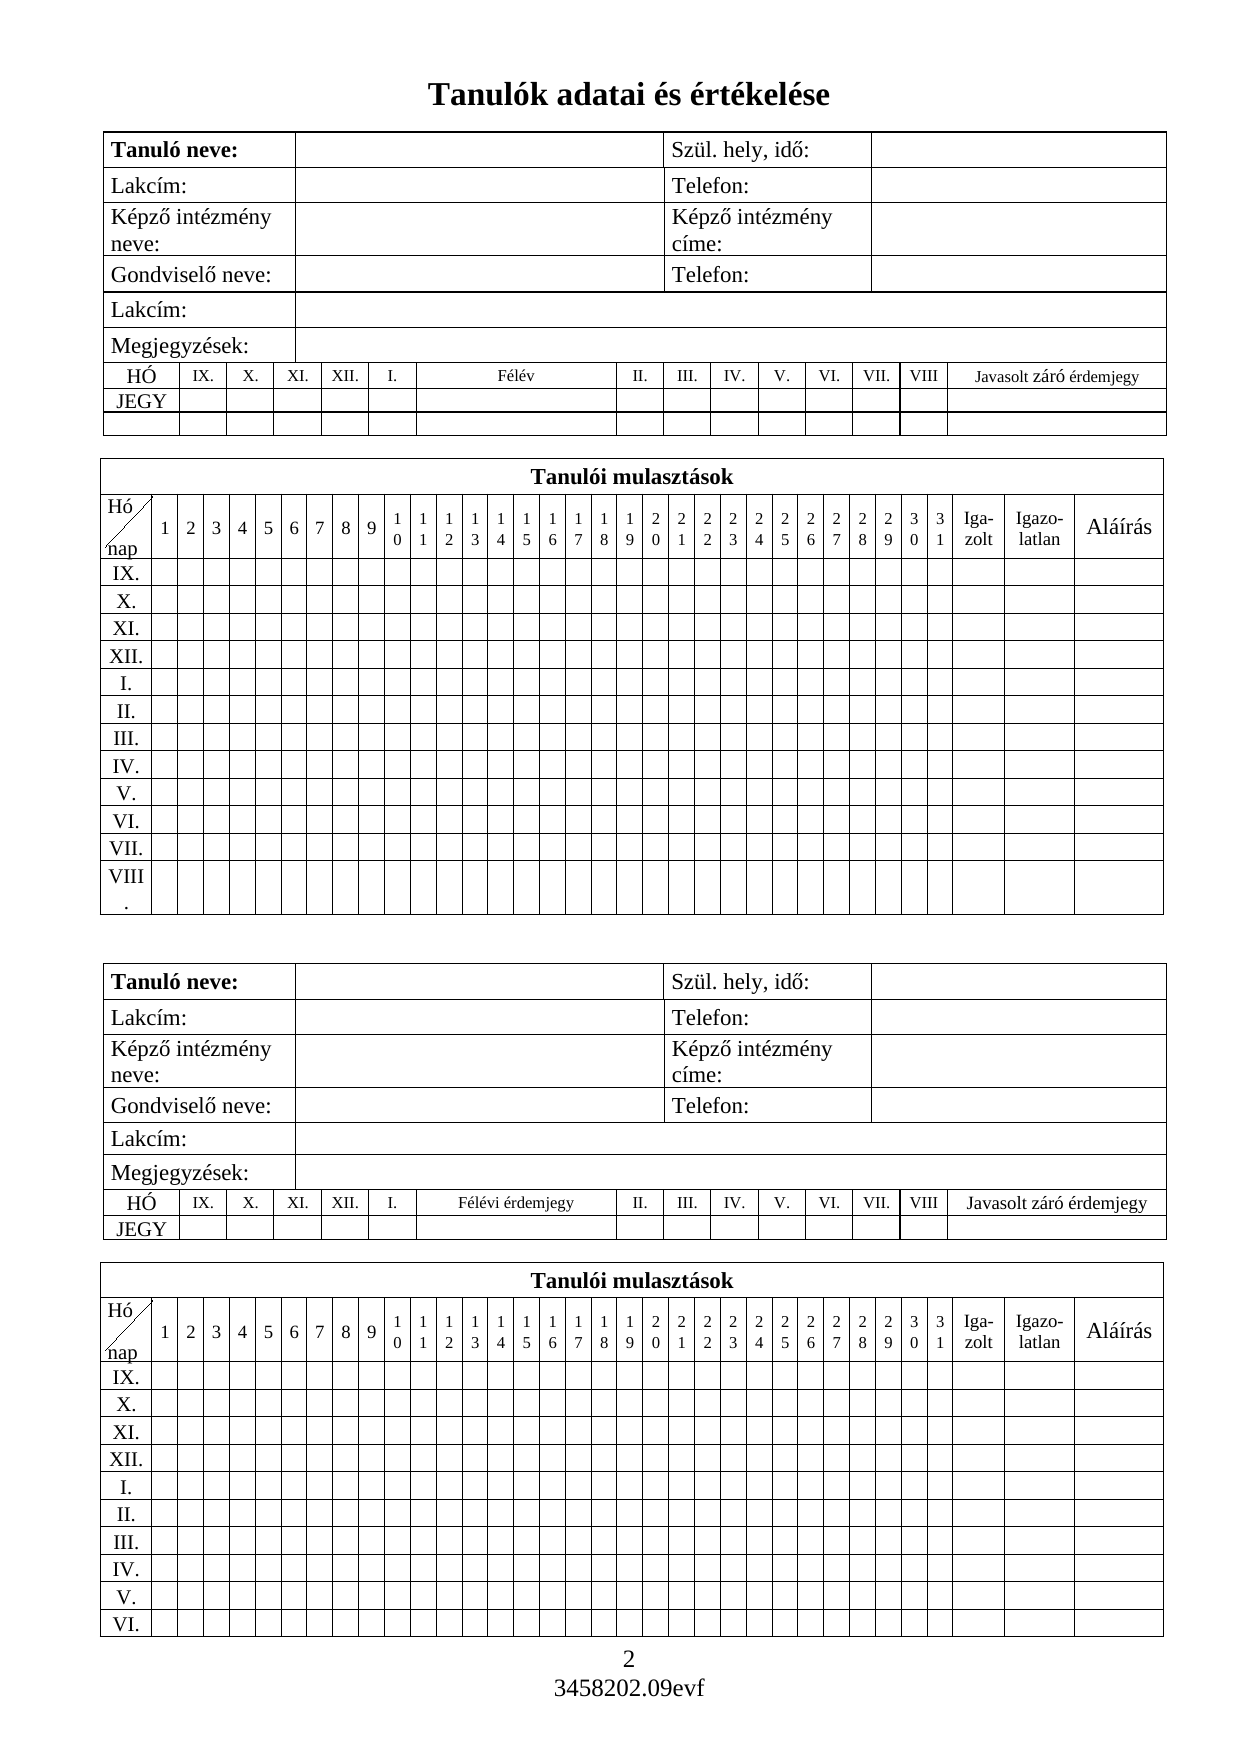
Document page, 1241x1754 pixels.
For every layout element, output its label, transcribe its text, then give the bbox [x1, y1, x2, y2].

table_cell [385, 1555, 410, 1581]
table_cell [876, 1582, 901, 1609]
table_cell XII. [101, 641, 151, 668]
table_cell [773, 751, 797, 778]
table_cell [824, 834, 849, 860]
table_cell 1 [152, 1298, 177, 1361]
table_cell [1005, 641, 1074, 668]
table_cell [437, 1500, 462, 1526]
table_cell [307, 751, 332, 778]
table_cell [953, 559, 1004, 585]
table_cell [282, 806, 306, 833]
table_cell [669, 586, 694, 613]
table_cell [282, 1417, 306, 1444]
table_cell [643, 669, 668, 695]
table_cell [747, 1417, 772, 1444]
table_cell [948, 436, 1167, 458]
table_cell [385, 751, 410, 778]
table_cell [204, 1390, 229, 1416]
table_cell [928, 861, 952, 914]
table_cell 27 [824, 1298, 849, 1361]
table_cell [850, 696, 875, 723]
table_cell [643, 1417, 668, 1444]
table_cell [1005, 834, 1074, 860]
table_cell [695, 1390, 720, 1416]
table_cell [385, 1390, 410, 1416]
table_cell [876, 614, 901, 640]
table_cell 27 [824, 495, 849, 558]
table_cell [296, 293, 1166, 327]
table_cell [180, 1240, 227, 1262]
table_cell [566, 1555, 591, 1581]
table_cell [359, 1582, 384, 1609]
table_cell [152, 1555, 177, 1581]
table_cell [321, 436, 368, 458]
table_cell [902, 1472, 927, 1499]
table_cell [385, 641, 410, 668]
table_cell [902, 724, 927, 750]
table_cell [1075, 1445, 1163, 1471]
table_cell IX. [180, 1190, 226, 1215]
table_cell [463, 1527, 487, 1554]
table_cell [180, 389, 226, 411]
table_cell [798, 1445, 823, 1471]
table_cell [721, 696, 746, 723]
table_cell [540, 1610, 565, 1636]
table_cell [514, 724, 539, 750]
table_cell [307, 1445, 332, 1471]
table_cell [592, 1527, 616, 1554]
table_cell [953, 834, 1004, 860]
table_cell [758, 1240, 805, 1262]
table_cell [437, 1445, 462, 1471]
table_cell [152, 1417, 177, 1444]
table_cell [566, 779, 591, 805]
table_cell [948, 413, 1166, 435]
table_cell [902, 1390, 927, 1416]
table_cell [643, 586, 668, 613]
table_cell [411, 834, 436, 860]
table_cell [282, 1582, 306, 1609]
table_cell [282, 669, 306, 695]
table_cell [902, 751, 927, 778]
table_cell [463, 1472, 487, 1499]
table_cell [850, 1582, 875, 1609]
table_cell [178, 861, 203, 914]
table_cell [514, 586, 539, 613]
table_cell [773, 1527, 797, 1554]
table_cell Gondviselő neve: [104, 1088, 295, 1122]
table_cell [872, 1088, 1166, 1122]
table_cell [385, 724, 410, 750]
table_cell [566, 641, 591, 668]
table_cell [773, 834, 797, 860]
table_cell [540, 669, 565, 695]
table_header Tanuló neve: [104, 964, 295, 999]
table_cell [900, 1240, 947, 1262]
table_cell II. [101, 696, 151, 723]
table_cell [540, 696, 565, 723]
table_cell [669, 1610, 694, 1636]
table_cell [876, 1445, 901, 1471]
table_cell [204, 1417, 229, 1444]
table_cell [592, 834, 616, 860]
table_cell [230, 669, 255, 695]
table_cell [1005, 779, 1074, 805]
table_cell [514, 614, 539, 640]
table_cell JEGY [104, 1216, 179, 1239]
table_cell [230, 559, 255, 585]
table_cell Iga- zolt [953, 1298, 1004, 1361]
table_cell [463, 861, 487, 914]
table_cell [721, 779, 746, 805]
table_cell [307, 724, 332, 750]
table_cell I. [101, 669, 151, 695]
table_cell [695, 1417, 720, 1444]
table_cell I. [369, 1190, 416, 1215]
table_cell [488, 559, 513, 585]
table_cell [333, 614, 358, 640]
table_cell [695, 1582, 720, 1609]
table_cell [566, 1362, 591, 1389]
table_cell [953, 1500, 1004, 1526]
table_cell [850, 861, 875, 914]
table_cell [256, 1500, 281, 1526]
table_cell [437, 861, 462, 914]
table_cell [230, 614, 255, 640]
table_cell XI. [274, 1190, 321, 1215]
table_cell [463, 1500, 487, 1526]
table_cell [643, 806, 668, 833]
table_cell [824, 1500, 849, 1526]
table_cell [901, 1216, 947, 1239]
table_cell [928, 586, 952, 613]
table_cell [227, 413, 273, 435]
table_cell [540, 1527, 565, 1554]
table_cell [178, 559, 203, 585]
table_cell [872, 203, 1166, 255]
table_cell [592, 1417, 616, 1444]
table_cell [617, 1582, 642, 1609]
table_cell [669, 806, 694, 833]
table_cell [1075, 779, 1163, 805]
table_cell [669, 1417, 694, 1444]
table_cell Félévi érdemjegy [417, 1190, 616, 1215]
table_cell [359, 1610, 384, 1636]
table_cell [747, 1390, 772, 1416]
table_cell [540, 1390, 565, 1416]
table_cell [1075, 1582, 1163, 1609]
table_cell [230, 1362, 255, 1389]
table_cell JEGY [104, 389, 179, 411]
table_cell [256, 861, 281, 914]
table_cell [463, 779, 487, 805]
table_cell I. [101, 1472, 151, 1499]
table_cell [488, 586, 513, 613]
table_cell IV. [711, 1190, 758, 1215]
table_cell [463, 1390, 487, 1416]
table_cell [759, 389, 805, 411]
table_cell [876, 1527, 901, 1554]
table_cell [876, 834, 901, 860]
table_cell [1075, 1472, 1163, 1499]
table_cell 17 [566, 1298, 591, 1361]
table_cell [411, 1527, 436, 1554]
table_cell 14 [488, 1298, 513, 1361]
table_cell 21 [669, 1298, 694, 1361]
table_cell [669, 751, 694, 778]
table_cell [1075, 1500, 1163, 1526]
table_cell [488, 1610, 513, 1636]
table_cell [901, 389, 947, 411]
table_cell Iga- zolt [953, 495, 1004, 558]
table_cell IV. [101, 1555, 151, 1581]
table_cell [514, 1390, 539, 1416]
table_cell [643, 861, 668, 914]
table_cell [824, 724, 849, 750]
table_cell [953, 1390, 1004, 1416]
table_cell [333, 751, 358, 778]
table_cell [928, 696, 952, 723]
table_cell [103, 1240, 179, 1262]
table_cell [902, 696, 927, 723]
table_cell [592, 724, 616, 750]
table_cell [643, 1500, 668, 1526]
table_cell [566, 1610, 591, 1636]
table_cell [307, 1390, 332, 1416]
table_cell [333, 1472, 358, 1499]
table_cell [824, 669, 849, 695]
table_cell [566, 724, 591, 750]
table_cell [333, 586, 358, 613]
table_cell [359, 1472, 384, 1499]
table_cell [463, 751, 487, 778]
table_cell [721, 614, 746, 640]
table_cell [411, 806, 436, 833]
table_cell XII. [101, 1445, 151, 1471]
table_cell [540, 1445, 565, 1471]
table_cell [514, 779, 539, 805]
table_cell [1005, 1555, 1074, 1581]
table_cell [853, 413, 899, 435]
table_cell [514, 1610, 539, 1636]
table_cell [152, 724, 177, 750]
table_cell [721, 641, 746, 668]
table_cell 12 [437, 1298, 462, 1361]
table_cell [204, 806, 229, 833]
table_cell 16 [540, 1298, 565, 1361]
table_cell [617, 1527, 642, 1554]
table_cell [540, 1582, 565, 1609]
table_cell [296, 1155, 1166, 1189]
table_cell [824, 614, 849, 640]
table_cell [204, 1610, 229, 1636]
table_cell [307, 1582, 332, 1609]
table_cell [928, 559, 952, 585]
table_cell [333, 806, 358, 833]
table_cell [488, 1555, 513, 1581]
table_cell [359, 724, 384, 750]
table_cell [359, 559, 384, 585]
table_cell [256, 1390, 281, 1416]
table_cell [514, 834, 539, 860]
table_cell [592, 641, 616, 668]
table_cell [721, 1390, 746, 1416]
table_cell [850, 779, 875, 805]
table_cell [876, 559, 901, 585]
table_cell [152, 861, 177, 914]
table_cell [850, 806, 875, 833]
table_cell [385, 1527, 410, 1554]
table_cell [798, 1610, 823, 1636]
table_cell [256, 586, 281, 613]
table_cell [928, 1582, 952, 1609]
table_cell [747, 641, 772, 668]
table_header [296, 964, 663, 999]
table_cell [256, 1472, 281, 1499]
table_cell [514, 1500, 539, 1526]
table_cell 14 [488, 495, 513, 558]
table_cell [1075, 1362, 1163, 1389]
table_cell [592, 779, 616, 805]
table_cell [876, 696, 901, 723]
table_cell [566, 861, 591, 914]
table_cell [566, 669, 591, 695]
table_cell 18 [592, 1298, 616, 1361]
table_cell [411, 641, 436, 668]
table_cell [282, 1500, 306, 1526]
table_cell [824, 1390, 849, 1416]
table_cell [307, 696, 332, 723]
table_cell [411, 1472, 436, 1499]
table_cell 24 [747, 1298, 772, 1361]
table_cell [566, 834, 591, 860]
table_cell [333, 1582, 358, 1609]
table_cell [664, 389, 710, 411]
table_cell [928, 1472, 952, 1499]
table_cell [437, 1362, 462, 1389]
table_cell [540, 1362, 565, 1389]
table_cell [876, 861, 901, 914]
table_cell [798, 861, 823, 914]
table_cell [437, 1390, 462, 1416]
table_cell [928, 834, 952, 860]
table_cell [1005, 559, 1074, 585]
table_cell [463, 669, 487, 695]
table_cell [850, 1445, 875, 1471]
table_cell [385, 1362, 410, 1389]
table_cell [876, 1417, 901, 1444]
table_cell [282, 1472, 306, 1499]
table_cell [695, 614, 720, 640]
table_cell [307, 614, 332, 640]
table_cell IV. [711, 363, 758, 388]
table_cell [824, 559, 849, 585]
table_cell [230, 641, 255, 668]
table_cell 7 [307, 1298, 332, 1361]
table_cell [798, 696, 823, 723]
table_cell [1075, 1417, 1163, 1444]
table_cell [902, 586, 927, 613]
table_cell [256, 724, 281, 750]
table_cell [204, 1362, 229, 1389]
table_cell [643, 779, 668, 805]
table_cell Telefon: [665, 256, 871, 291]
table_cell X. [227, 363, 273, 388]
table_cell [928, 1417, 952, 1444]
table_cell [204, 614, 229, 640]
table_cell [152, 696, 177, 723]
table_cell [1005, 586, 1074, 613]
table_cell [669, 641, 694, 668]
table_cell [928, 614, 952, 640]
table_cell 4 [230, 495, 255, 558]
table_cell [592, 586, 616, 613]
table_cell [850, 1362, 875, 1389]
table_cell [437, 641, 462, 668]
table_cell [592, 1610, 616, 1636]
table_cell [773, 806, 797, 833]
table_cell [566, 1472, 591, 1499]
table_cell [695, 1527, 720, 1554]
table_cell III. [101, 1527, 151, 1554]
table_cell III. [664, 1190, 710, 1215]
table_cell [333, 1445, 358, 1471]
table_cell [282, 1527, 306, 1554]
table_cell [711, 436, 758, 458]
table_cell [902, 1417, 927, 1444]
table_cell [230, 751, 255, 778]
table_cell [1005, 1527, 1074, 1554]
table_cell [296, 328, 1166, 362]
table_cell [773, 1472, 797, 1499]
table_cell [307, 1417, 332, 1444]
table_cell [463, 1362, 487, 1389]
table_cell VI. [806, 1190, 852, 1215]
table_cell [437, 669, 462, 695]
table_cell [876, 586, 901, 613]
table_cell [695, 751, 720, 778]
table_cell [437, 806, 462, 833]
table_cell [274, 1240, 321, 1262]
table_cell [643, 1390, 668, 1416]
table_cell [876, 1610, 901, 1636]
table_cell [721, 1500, 746, 1526]
table_cell [230, 1582, 255, 1609]
table_cell [152, 559, 177, 585]
table_cell [876, 724, 901, 750]
table_cell [204, 724, 229, 750]
table_cell [695, 724, 720, 750]
table_cell [385, 1417, 410, 1444]
table_cell II. [101, 1500, 151, 1526]
table_cell 13 [463, 495, 487, 558]
table_cell [798, 669, 823, 695]
table_cell [824, 1472, 849, 1499]
table_cell [721, 1610, 746, 1636]
table_cell [695, 1610, 720, 1636]
table_cell [1005, 724, 1074, 750]
table_cell [1075, 1390, 1163, 1416]
table_cell [721, 1445, 746, 1471]
table_cell [850, 641, 875, 668]
table_cell [824, 779, 849, 805]
table_cell [805, 1240, 853, 1262]
table_cell [759, 413, 805, 435]
table_cell [282, 641, 306, 668]
table_cell [256, 806, 281, 833]
table_cell [178, 1582, 203, 1609]
table_cell [643, 1610, 668, 1636]
table_cell [669, 1555, 694, 1581]
table_cell [369, 1216, 416, 1239]
table_cell [617, 1610, 642, 1636]
table_cell [711, 413, 758, 435]
table_cell [359, 834, 384, 860]
table_cell VI. [101, 806, 151, 833]
table_cell [824, 861, 849, 914]
table_cell [256, 779, 281, 805]
table_cell [824, 641, 849, 668]
table_cell [514, 1527, 539, 1554]
table_cell [824, 1362, 849, 1389]
table_cell [230, 861, 255, 914]
table_cell Telefon: [665, 1088, 871, 1122]
table_cell [773, 1417, 797, 1444]
table_cell [256, 834, 281, 860]
table_cell [103, 436, 179, 458]
table_cell [411, 559, 436, 585]
table_cell 30 [902, 1298, 927, 1361]
table_cell [566, 1527, 591, 1554]
table_cell [178, 1555, 203, 1581]
table_cell [592, 559, 616, 585]
table_cell [953, 1610, 1004, 1636]
table_cell [695, 834, 720, 860]
table_cell [643, 614, 668, 640]
table_cell [227, 1240, 274, 1262]
table_cell [928, 1555, 952, 1581]
table_cell [669, 696, 694, 723]
table_cell [721, 559, 746, 585]
table_cell [540, 586, 565, 613]
table_cell [1075, 1610, 1163, 1636]
table_cell [282, 1362, 306, 1389]
table_cell 11 [411, 1298, 436, 1361]
table_header Tanuló neve: [104, 133, 295, 167]
table_cell [617, 779, 642, 805]
table_cell [695, 641, 720, 668]
table_cell X. [227, 1190, 273, 1215]
table_cell [333, 1555, 358, 1581]
table_cell [566, 1445, 591, 1471]
table_cell [514, 641, 539, 668]
table_cell [178, 1445, 203, 1471]
table_cell 31 [928, 1298, 952, 1361]
table_cell [850, 614, 875, 640]
table_cell [1005, 1390, 1074, 1416]
table_cell [773, 1555, 797, 1581]
table_cell [824, 806, 849, 833]
table_cell [488, 724, 513, 750]
table_cell [592, 1390, 616, 1416]
table_cell 2 [178, 1298, 203, 1361]
table_cell [369, 413, 416, 435]
table_cell [928, 779, 952, 805]
table_cell [152, 1500, 177, 1526]
table_cell [514, 751, 539, 778]
table_cell [806, 413, 852, 435]
table_cell [953, 1472, 1004, 1499]
table_cell [617, 1417, 642, 1444]
table_cell [747, 586, 772, 613]
table_cell [853, 1240, 900, 1262]
table_cell [850, 559, 875, 585]
table_cell [566, 559, 591, 585]
table_cell [385, 861, 410, 914]
table_cell [643, 724, 668, 750]
table_cell [1005, 861, 1074, 914]
table_cell [669, 1527, 694, 1554]
table_cell [296, 203, 664, 255]
table_cell [307, 641, 332, 668]
table_cell [850, 724, 875, 750]
table_cell XI. [274, 363, 321, 388]
table_cell [669, 724, 694, 750]
table_cell [643, 1362, 668, 1389]
table_cell [463, 1555, 487, 1581]
table_cell [307, 1500, 332, 1526]
table_cell [178, 779, 203, 805]
table_cell [902, 1582, 927, 1609]
table_cell [230, 1500, 255, 1526]
table_cell [488, 751, 513, 778]
table_cell II. [617, 1190, 663, 1215]
table_cell [359, 1445, 384, 1471]
table_cell [1075, 669, 1163, 695]
table_cell [359, 1555, 384, 1581]
table_cell [437, 614, 462, 640]
table_cell [664, 1216, 710, 1239]
table_cell [928, 1445, 952, 1471]
table_cell XI. [101, 614, 151, 640]
table_cell Igazo- latlan [1005, 495, 1074, 558]
table_cell X. [101, 586, 151, 613]
table_cell XI. [101, 1417, 151, 1444]
table_cell Javasolt záró érdemjegy [948, 363, 1166, 388]
table_cell [1075, 1555, 1163, 1581]
table_cell VII. [101, 834, 151, 860]
table_cell 5 [256, 1298, 281, 1361]
subtitle Tanulók adatai és értékelése [118, 74, 1140, 112]
table_cell [773, 559, 797, 585]
table_cell [747, 1500, 772, 1526]
table_cell [385, 586, 410, 613]
table_cell [592, 1445, 616, 1471]
table_cell [204, 1445, 229, 1471]
table_cell [669, 669, 694, 695]
table_cell [488, 1390, 513, 1416]
table_cell [514, 1445, 539, 1471]
table_cell [592, 669, 616, 695]
table_cell [178, 1610, 203, 1636]
table_cell [948, 1240, 1167, 1262]
table_cell [437, 1472, 462, 1499]
table_cell 18 [592, 495, 616, 558]
table_cell III. [101, 724, 151, 750]
table_cell [322, 389, 368, 411]
table_cell [592, 861, 616, 914]
table_cell [204, 559, 229, 585]
table_cell [695, 586, 720, 613]
table_cell [759, 1216, 805, 1239]
table_cell [204, 669, 229, 695]
table_cell [617, 1390, 642, 1416]
table_cell [747, 861, 772, 914]
table_cell [359, 1527, 384, 1554]
table_cell [876, 806, 901, 833]
table_cell [953, 1527, 1004, 1554]
table_cell [296, 1000, 664, 1034]
table_cell [902, 861, 927, 914]
table_cell [798, 1362, 823, 1389]
table_cell [204, 1555, 229, 1581]
table_cell [850, 1472, 875, 1499]
table_cell [773, 586, 797, 613]
table_cell [178, 696, 203, 723]
table_cell [321, 1240, 368, 1262]
table_cell [853, 389, 899, 411]
table_cell [928, 1390, 952, 1416]
table_cell [617, 641, 642, 668]
table_cell Lakcím: [104, 1123, 295, 1154]
table_cell [1005, 1417, 1074, 1444]
table_cell [695, 669, 720, 695]
table_cell [463, 834, 487, 860]
table_cell [230, 779, 255, 805]
table_cell [824, 1610, 849, 1636]
table_cell Hó nap [101, 495, 151, 558]
table_cell [463, 614, 487, 640]
table_cell [747, 1472, 772, 1499]
table_cell [798, 1472, 823, 1499]
table_cell 10 [385, 495, 410, 558]
table_cell XII. [322, 1190, 368, 1215]
table_cell [256, 669, 281, 695]
table_cell [798, 779, 823, 805]
table_cell [669, 1362, 694, 1389]
table_cell [256, 751, 281, 778]
table_cell [230, 1390, 255, 1416]
table_cell [540, 779, 565, 805]
table_header [296, 133, 663, 167]
table_cell [721, 861, 746, 914]
table_cell [669, 614, 694, 640]
table_cell Lakcím: [104, 168, 295, 202]
table_cell [282, 1390, 306, 1416]
table_cell [1005, 1582, 1074, 1609]
table_cell 26 [798, 495, 823, 558]
table_cell [488, 696, 513, 723]
table_cell [617, 586, 642, 613]
table_cell [411, 1417, 436, 1444]
table_cell [850, 1555, 875, 1581]
table_cell [747, 1527, 772, 1554]
table_cell [333, 669, 358, 695]
table_cell [1005, 1362, 1074, 1389]
table_cell 6 [282, 1298, 306, 1361]
table_cell [669, 1472, 694, 1499]
table_cell Megjegyzések: [104, 1155, 295, 1189]
table_cell [333, 696, 358, 723]
table_cell 22 [695, 495, 720, 558]
table_cell [437, 751, 462, 778]
table_cell [902, 1445, 927, 1471]
table_cell [721, 1555, 746, 1581]
table_cell [514, 669, 539, 695]
table_header Szül. hely, idő: [664, 964, 871, 999]
table_cell [385, 559, 410, 585]
table_cell [230, 1527, 255, 1554]
table_cell [463, 641, 487, 668]
table_cell [322, 413, 368, 435]
table_cell [282, 779, 306, 805]
table_cell [514, 861, 539, 914]
table_cell [307, 1555, 332, 1581]
table_cell [664, 413, 710, 435]
table_cell 7 [307, 495, 332, 558]
table_cell [227, 436, 274, 458]
table_cell [411, 1610, 436, 1636]
table_cell [953, 806, 1004, 833]
table_cell Hó nap [101, 1298, 151, 1361]
table_cell [566, 1500, 591, 1526]
table_cell [747, 1362, 772, 1389]
table_cell [824, 1582, 849, 1609]
table_cell [152, 1390, 177, 1416]
table_cell [643, 1472, 668, 1499]
table_cell [928, 669, 952, 695]
table_cell [876, 751, 901, 778]
table_cell 21 [669, 495, 694, 558]
table_cell [798, 586, 823, 613]
table_cell [488, 1362, 513, 1389]
table_cell [592, 1472, 616, 1499]
table_cell Gondviselő neve: [104, 256, 295, 291]
table_cell [695, 1362, 720, 1389]
table_cell [282, 586, 306, 613]
table_cell [359, 1500, 384, 1526]
table_cell [227, 1216, 273, 1239]
table_cell X. [101, 1390, 151, 1416]
table_cell [359, 669, 384, 695]
table_cell [1075, 751, 1163, 778]
table_cell [540, 751, 565, 778]
table_cell [902, 1555, 927, 1581]
table_cell [1075, 806, 1163, 833]
table_cell Képző intézmény neve: [104, 1035, 295, 1087]
table_cell [369, 389, 416, 411]
table_cell [721, 586, 746, 613]
table_cell [928, 1527, 952, 1554]
table_cell [695, 1472, 720, 1499]
table_cell [437, 586, 462, 613]
table_cell [369, 1240, 416, 1262]
table_cell 28 [850, 1298, 875, 1361]
table_cell [900, 436, 947, 458]
table_cell [411, 751, 436, 778]
table_cell [902, 1610, 927, 1636]
table_cell [566, 1417, 591, 1444]
table_cell [1005, 614, 1074, 640]
table_cell [411, 1582, 436, 1609]
table_cell [592, 1362, 616, 1389]
table_cell [850, 834, 875, 860]
table_cell [566, 1582, 591, 1609]
table_cell [540, 1417, 565, 1444]
table_cell Képző intézmény címe: [665, 1035, 871, 1087]
table_cell [540, 806, 565, 833]
table_cell 5 [256, 495, 281, 558]
table_cell [178, 1472, 203, 1499]
table_cell 8 [333, 1298, 358, 1361]
table_cell [798, 559, 823, 585]
table_cell [152, 669, 177, 695]
table_cell [721, 806, 746, 833]
table_cell [463, 1445, 487, 1471]
table_cell [850, 1500, 875, 1526]
table_cell [178, 724, 203, 750]
table_cell 20 [643, 1298, 668, 1361]
table_cell IX. [101, 559, 151, 585]
table_cell V. [101, 779, 151, 805]
table_cell [617, 559, 642, 585]
table_cell [417, 389, 616, 411]
table_cell [747, 806, 772, 833]
table_cell [178, 1500, 203, 1526]
table_cell [592, 1500, 616, 1526]
table_cell 19 [617, 1298, 642, 1361]
table_cell [333, 559, 358, 585]
table_cell II. [617, 363, 663, 388]
table_cell VI. [806, 363, 852, 388]
table_cell [773, 1445, 797, 1471]
table_cell [437, 1527, 462, 1554]
table_cell [798, 1582, 823, 1609]
table_cell [876, 1472, 901, 1499]
table_cell [695, 1500, 720, 1526]
table_cell [274, 436, 321, 458]
table_cell [333, 1390, 358, 1416]
table_cell [463, 806, 487, 833]
table_cell [592, 696, 616, 723]
table_cell [178, 669, 203, 695]
table_cell [282, 1610, 306, 1636]
table_cell 6 [282, 495, 306, 558]
table_cell Félév [417, 363, 616, 388]
table_cell [824, 1445, 849, 1471]
table_cell [152, 779, 177, 805]
table_cell [643, 1527, 668, 1554]
table_cell [437, 724, 462, 750]
table_cell 9 [359, 1298, 384, 1361]
table_cell [928, 1610, 952, 1636]
table_cell [178, 1390, 203, 1416]
table_cell 19 [617, 495, 642, 558]
table_cell [152, 1445, 177, 1471]
table_cell [1005, 1445, 1074, 1471]
table_cell [359, 586, 384, 613]
table_cell [721, 1362, 746, 1389]
table_cell VII. [853, 363, 899, 388]
table_cell [488, 1582, 513, 1609]
table_cell [104, 413, 179, 435]
table_cell [902, 1500, 927, 1526]
table_cell [178, 1417, 203, 1444]
table_cell [282, 614, 306, 640]
table_cell [695, 696, 720, 723]
table_cell [307, 779, 332, 805]
table_cell [463, 696, 487, 723]
table_cell [359, 641, 384, 668]
table_cell IV. [101, 751, 151, 778]
table_cell [617, 696, 642, 723]
table_cell VIII [901, 1190, 947, 1215]
table_cell 15 [514, 495, 539, 558]
table_cell [204, 861, 229, 914]
table_cell 30 [902, 495, 927, 558]
table_cell [282, 1555, 306, 1581]
table_cell [824, 1555, 849, 1581]
table_cell [747, 1582, 772, 1609]
table_cell [901, 413, 947, 435]
table_cell [359, 1362, 384, 1389]
table_cell [488, 834, 513, 860]
table_cell [1005, 1472, 1074, 1499]
table_cell [695, 806, 720, 833]
table_cell 28 [850, 495, 875, 558]
table_cell [850, 1417, 875, 1444]
table_cell [333, 724, 358, 750]
table_cell [333, 779, 358, 805]
table_cell 25 [773, 495, 797, 558]
table_cell [488, 669, 513, 695]
table_cell [1075, 559, 1163, 585]
table_cell 31 [928, 495, 952, 558]
table_cell [488, 1445, 513, 1471]
table_cell [282, 1445, 306, 1471]
table_cell [773, 1582, 797, 1609]
table_cell [721, 834, 746, 860]
table_cell [643, 641, 668, 668]
table_cell [282, 696, 306, 723]
table_cell [747, 614, 772, 640]
table_cell [514, 1555, 539, 1581]
table_cell [617, 1500, 642, 1526]
table_cell Aláírás [1075, 495, 1163, 558]
table_cell [359, 1390, 384, 1416]
table_cell [333, 1362, 358, 1389]
table_cell [152, 641, 177, 668]
table_cell [798, 1555, 823, 1581]
table_cell [282, 559, 306, 585]
table_cell [488, 779, 513, 805]
table_cell [617, 389, 663, 411]
table_cell [850, 586, 875, 613]
table_cell [617, 413, 663, 435]
table_cell [178, 1527, 203, 1554]
table_header [872, 133, 1166, 167]
table_cell VI. [101, 1610, 151, 1636]
table_cell [616, 436, 664, 458]
table_cell [711, 389, 758, 411]
table_cell [876, 669, 901, 695]
table_cell [385, 1610, 410, 1636]
table_cell [307, 1527, 332, 1554]
table_cell [180, 436, 227, 458]
table_cell [385, 614, 410, 640]
table_cell [296, 168, 664, 202]
table_cell [747, 779, 772, 805]
table_cell 3 [204, 1298, 229, 1361]
table_cell [592, 806, 616, 833]
table_cell [902, 1362, 927, 1389]
table_cell 23 [721, 495, 746, 558]
table_cell [747, 834, 772, 860]
table_cell [230, 834, 255, 860]
table_cell [695, 559, 720, 585]
table_cell [747, 751, 772, 778]
table_cell [411, 1390, 436, 1416]
table_cell [798, 1417, 823, 1444]
table_cell [256, 1445, 281, 1471]
table_cell [307, 861, 332, 914]
table_cell [296, 1123, 1166, 1154]
table_cell [204, 1500, 229, 1526]
table_cell V. [759, 363, 805, 388]
table_cell 23 [721, 1298, 746, 1361]
table_cell Megjegyzések: [104, 328, 295, 362]
table_cell [514, 1362, 539, 1389]
table_cell [152, 586, 177, 613]
table_cell [411, 1362, 436, 1389]
table_cell V. [101, 1582, 151, 1609]
table_cell Lakcím: [104, 293, 295, 327]
table_cell [953, 586, 1004, 613]
table_cell [758, 436, 805, 458]
table_cell [178, 834, 203, 860]
table_cell [307, 1610, 332, 1636]
table_cell [307, 1362, 332, 1389]
table_cell III. [664, 363, 710, 388]
table_cell [928, 806, 952, 833]
table_cell 20 [643, 495, 668, 558]
table_cell [411, 586, 436, 613]
table_cell [872, 168, 1166, 202]
table_cell [307, 806, 332, 833]
table_cell [204, 834, 229, 860]
table_cell [256, 1610, 281, 1636]
table_cell [385, 806, 410, 833]
table_cell [876, 641, 901, 668]
table_cell [411, 669, 436, 695]
table_cell [566, 696, 591, 723]
table_cell [152, 834, 177, 860]
table_cell [256, 1527, 281, 1554]
table_cell [747, 669, 772, 695]
table_cell [643, 1555, 668, 1581]
table_cell [488, 861, 513, 914]
table_cell [1075, 861, 1163, 914]
table_cell [953, 751, 1004, 778]
table_cell [256, 614, 281, 640]
table_cell Javasolt záró érdemjegy [948, 1190, 1166, 1215]
table_cell [152, 806, 177, 833]
table_cell [566, 751, 591, 778]
table_cell [643, 696, 668, 723]
table_cell [256, 1582, 281, 1609]
table_cell [411, 861, 436, 914]
table_cell [850, 669, 875, 695]
table_cell [747, 1445, 772, 1471]
table_cell IX. [101, 1362, 151, 1389]
table_cell [463, 1417, 487, 1444]
table_cell [416, 1240, 616, 1262]
table_cell [274, 1216, 321, 1239]
table_cell HÓ [104, 363, 179, 388]
table_cell [876, 1500, 901, 1526]
table_cell [463, 586, 487, 613]
table_cell [540, 614, 565, 640]
table_cell [333, 641, 358, 668]
table_cell [617, 1216, 663, 1239]
table_cell [256, 1417, 281, 1444]
table_cell [928, 751, 952, 778]
table_cell [902, 806, 927, 833]
table_cell 22 [695, 1298, 720, 1361]
table_cell [824, 751, 849, 778]
table_cell [385, 1472, 410, 1499]
table_cell [669, 1445, 694, 1471]
table_cell 25 [773, 1298, 797, 1361]
table_cell XII. [322, 363, 368, 388]
table_cell [152, 1362, 177, 1389]
table_cell [773, 724, 797, 750]
table_cell [617, 751, 642, 778]
table_cell [514, 1417, 539, 1444]
table_cell [643, 559, 668, 585]
table_cell HÓ [104, 1190, 179, 1215]
table_cell [643, 1582, 668, 1609]
table_cell [853, 436, 900, 458]
table_cell [953, 724, 1004, 750]
table_cell [876, 1362, 901, 1389]
table_cell [617, 861, 642, 914]
table_cell Telefon: [665, 168, 871, 202]
table_cell [416, 436, 616, 458]
table_cell [711, 1216, 758, 1239]
table_cell [514, 806, 539, 833]
table_cell [204, 751, 229, 778]
table_cell [230, 806, 255, 833]
table_cell [152, 1582, 177, 1609]
table_cell 26 [798, 1298, 823, 1361]
table_cell [773, 614, 797, 640]
table_cell 4 [230, 1298, 255, 1361]
table_cell [417, 413, 616, 435]
table_cell [256, 696, 281, 723]
table_cell [806, 1216, 852, 1239]
table_cell [953, 614, 1004, 640]
table_cell [152, 1472, 177, 1499]
table_cell [798, 806, 823, 833]
table_cell [773, 669, 797, 695]
table_cell [178, 586, 203, 613]
table_cell [178, 806, 203, 833]
table_cell [274, 413, 321, 435]
table_cell [953, 696, 1004, 723]
table_cell [256, 1362, 281, 1389]
table_cell [152, 751, 177, 778]
table_cell [669, 779, 694, 805]
table_cell [322, 1216, 368, 1239]
table_cell [805, 436, 853, 458]
table_cell [566, 806, 591, 833]
table_cell [773, 779, 797, 805]
table_cell [566, 1390, 591, 1416]
table_cell [256, 559, 281, 585]
table_cell [798, 641, 823, 668]
table_cell Igazo- latlan [1005, 1298, 1074, 1361]
table_cell [230, 1555, 255, 1581]
table_cell [643, 751, 668, 778]
table_cell [463, 1582, 487, 1609]
table_cell [902, 779, 927, 805]
table_cell [798, 1527, 823, 1554]
table_cell [824, 1417, 849, 1444]
table_cell [592, 1582, 616, 1609]
table_cell [411, 724, 436, 750]
table_cell [152, 1527, 177, 1554]
table_cell [853, 1216, 899, 1239]
table_cell 1 [152, 495, 177, 558]
table_cell [953, 1362, 1004, 1389]
table_cell [274, 389, 321, 411]
table_cell Lakcím: [104, 1000, 295, 1034]
table_cell [540, 834, 565, 860]
table_cell 24 [747, 495, 772, 558]
table_cell 3 [204, 495, 229, 558]
table_cell I. [369, 363, 416, 388]
table_cell [806, 389, 852, 411]
table_cell [540, 559, 565, 585]
table_cell [928, 724, 952, 750]
table_cell [721, 1417, 746, 1444]
table_cell [307, 669, 332, 695]
table_cell [773, 641, 797, 668]
table_cell [566, 614, 591, 640]
table_cell [669, 861, 694, 914]
table_cell [307, 586, 332, 613]
table_cell [566, 586, 591, 613]
table_cell [902, 669, 927, 695]
table_cell [437, 1610, 462, 1636]
table_cell [230, 724, 255, 750]
table_cell [204, 1527, 229, 1554]
table_cell [953, 779, 1004, 805]
table_cell [307, 834, 332, 860]
table_cell [488, 614, 513, 640]
table_cell [850, 751, 875, 778]
table_cell [902, 559, 927, 585]
table_cell [643, 1445, 668, 1471]
table_cell [721, 1582, 746, 1609]
table_cell [230, 1445, 255, 1471]
table_cell [230, 586, 255, 613]
table_cell VII. [853, 1190, 899, 1215]
table_cell [230, 1472, 255, 1499]
table_cell [152, 1610, 177, 1636]
table_cell [230, 1610, 255, 1636]
table_cell [798, 614, 823, 640]
table_cell [463, 1610, 487, 1636]
table_cell [617, 724, 642, 750]
table_cell [296, 1088, 664, 1122]
table_cell [540, 1500, 565, 1526]
table_cell [617, 614, 642, 640]
table_cell [204, 696, 229, 723]
table_cell [695, 861, 720, 914]
table_cell [669, 1582, 694, 1609]
table_cell [747, 1555, 772, 1581]
table_cell Aláírás [1075, 1298, 1163, 1361]
table_cell [359, 806, 384, 833]
table_cell [592, 614, 616, 640]
table_cell [876, 779, 901, 805]
table_cell [204, 586, 229, 613]
table_cell [953, 1445, 1004, 1471]
table_cell VIII. [101, 861, 151, 914]
table_cell [953, 1582, 1004, 1609]
table_cell [773, 1362, 797, 1389]
table_cell 9 [359, 495, 384, 558]
table_cell IX. [180, 363, 226, 388]
table_cell 29 [876, 495, 901, 558]
table_cell 2 [178, 495, 203, 558]
table_cell [488, 1527, 513, 1554]
table_cell 10 [385, 1298, 410, 1361]
table_cell [385, 669, 410, 695]
table_cell [872, 256, 1166, 291]
table_cell [1075, 641, 1163, 668]
table_cell [359, 751, 384, 778]
table_cell [902, 614, 927, 640]
table_cell Képző intézmény neve: [104, 203, 295, 255]
table_cell [695, 1445, 720, 1471]
table_cell [437, 696, 462, 723]
table_cell [333, 1527, 358, 1554]
table_cell Tanulói mulasztások [101, 1263, 1163, 1297]
table_cell [514, 696, 539, 723]
table_cell [296, 256, 664, 291]
table_cell 8 [333, 495, 358, 558]
table_cell [948, 389, 1166, 411]
table_cell [798, 751, 823, 778]
table_cell [928, 1500, 952, 1526]
table_cell [617, 1445, 642, 1471]
table_cell [1075, 696, 1163, 723]
table_cell [178, 751, 203, 778]
table_cell [824, 696, 849, 723]
table_cell [1005, 1610, 1074, 1636]
table_cell [798, 724, 823, 750]
table_cell [902, 1527, 927, 1554]
table_cell [695, 1555, 720, 1581]
table_cell [1005, 669, 1074, 695]
table_cell [204, 779, 229, 805]
table_cell [1075, 834, 1163, 860]
table_cell [948, 1216, 1166, 1239]
table_cell [773, 1610, 797, 1636]
table_cell [417, 1216, 616, 1239]
table_cell 17 [566, 495, 591, 558]
table_cell [850, 1390, 875, 1416]
table_cell Képző intézmény címe: [665, 203, 871, 255]
table_cell [721, 751, 746, 778]
table_cell 15 [514, 1298, 539, 1361]
table_cell [296, 1035, 664, 1087]
table_cell [1005, 751, 1074, 778]
table_cell [1075, 586, 1163, 613]
table_cell [180, 413, 226, 435]
table_cell [669, 1500, 694, 1526]
table_cell [282, 724, 306, 750]
table_cell [204, 1472, 229, 1499]
table_cell [514, 559, 539, 585]
table_cell [617, 1362, 642, 1389]
table_cell [385, 779, 410, 805]
table_cell [204, 1582, 229, 1609]
table_cell [592, 1555, 616, 1581]
table_cell [872, 1035, 1166, 1087]
table_header [872, 964, 1166, 999]
table_cell [669, 1390, 694, 1416]
table_cell [721, 669, 746, 695]
table_cell [872, 1000, 1166, 1034]
table_cell [359, 696, 384, 723]
table_cell [152, 614, 177, 640]
table_cell [850, 1610, 875, 1636]
table_cell [664, 1240, 711, 1262]
table_cell [437, 559, 462, 585]
table_cell [437, 779, 462, 805]
table_cell [711, 1240, 758, 1262]
table_cell [488, 806, 513, 833]
table_cell [540, 724, 565, 750]
table_cell [437, 1555, 462, 1581]
table_cell [463, 724, 487, 750]
table_cell [333, 834, 358, 860]
table_cell [411, 779, 436, 805]
table_cell V. [759, 1190, 805, 1215]
table_cell [1005, 806, 1074, 833]
table_cell [953, 669, 1004, 695]
table_cell [514, 1582, 539, 1609]
table_cell [747, 1610, 772, 1636]
table_cell [359, 614, 384, 640]
table_cell 12 [437, 495, 462, 558]
table_cell [411, 614, 436, 640]
table_cell [798, 834, 823, 860]
table_cell [1075, 614, 1163, 640]
table_cell [1075, 724, 1163, 750]
table_cell [385, 696, 410, 723]
table_cell [204, 641, 229, 668]
table_cell [437, 1417, 462, 1444]
table_cell [928, 1362, 952, 1389]
table_cell [540, 641, 565, 668]
table_cell [824, 1527, 849, 1554]
table_cell [747, 696, 772, 723]
table_cell [747, 724, 772, 750]
table_cell [256, 641, 281, 668]
table_cell [773, 861, 797, 914]
table_cell [876, 1555, 901, 1581]
table_cell [333, 1500, 358, 1526]
table_cell [902, 834, 927, 860]
table_cell [437, 1582, 462, 1609]
table_cell [928, 641, 952, 668]
table_cell [437, 834, 462, 860]
table_cell [902, 641, 927, 668]
table_cell [385, 834, 410, 860]
table_cell [230, 1417, 255, 1444]
table_cell [721, 1527, 746, 1554]
table_cell [178, 614, 203, 640]
table_cell [369, 436, 416, 458]
table_cell [282, 751, 306, 778]
table_cell [773, 1500, 797, 1526]
table_cell [282, 861, 306, 914]
table_cell [953, 641, 1004, 668]
table_cell [488, 1417, 513, 1444]
table_cell [669, 834, 694, 860]
table_cell [1075, 1527, 1163, 1554]
table_cell [385, 1582, 410, 1609]
table_cell [333, 1417, 358, 1444]
table_cell [953, 1555, 1004, 1581]
table_cell [333, 1610, 358, 1636]
table_cell [514, 1472, 539, 1499]
table_cell [359, 1417, 384, 1444]
table_cell [721, 724, 746, 750]
table_cell [850, 1527, 875, 1554]
table_cell [953, 861, 1004, 914]
table_cell [359, 779, 384, 805]
table_cell [798, 1500, 823, 1526]
table_cell [385, 1500, 410, 1526]
table_cell [721, 1472, 746, 1499]
table_cell [592, 751, 616, 778]
table_cell [488, 1472, 513, 1499]
table_cell [180, 1216, 226, 1239]
table_cell [617, 669, 642, 695]
table_cell [695, 779, 720, 805]
table_cell [1005, 696, 1074, 723]
table_cell [617, 1555, 642, 1581]
table_cell [411, 696, 436, 723]
table_cell [617, 834, 642, 860]
table_cell [488, 641, 513, 668]
table_cell [876, 1390, 901, 1416]
table_cell [540, 1472, 565, 1499]
table_cell [616, 1240, 664, 1262]
table_cell 29 [876, 1298, 901, 1361]
table_cell 16 [540, 495, 565, 558]
table_cell [282, 834, 306, 860]
table_cell [773, 696, 797, 723]
table_cell [227, 389, 273, 411]
table_cell [664, 436, 711, 458]
table_cell [773, 1390, 797, 1416]
table_cell [230, 696, 255, 723]
table_cell VIII [901, 363, 947, 388]
table_cell [824, 586, 849, 613]
table_cell 13 [463, 1298, 487, 1361]
table_cell Telefon: [665, 1000, 871, 1034]
table_header Szül. hely, idő: [664, 133, 871, 167]
table_cell [307, 1472, 332, 1499]
table_cell [178, 641, 203, 668]
table_cell [540, 1555, 565, 1581]
table_cell [617, 1472, 642, 1499]
table_cell [411, 1555, 436, 1581]
table_cell 11 [411, 495, 436, 558]
table_cell [747, 559, 772, 585]
table_cell [643, 834, 668, 860]
table_cell [488, 1500, 513, 1526]
table_cell [256, 1555, 281, 1581]
table_cell [540, 861, 565, 914]
table_cell [411, 1500, 436, 1526]
table_cell [333, 861, 358, 914]
table_cell [463, 559, 487, 585]
table_cell [798, 1390, 823, 1416]
table_cell [178, 1362, 203, 1389]
table_cell [359, 861, 384, 914]
table_cell [385, 1445, 410, 1471]
table_cell [307, 559, 332, 585]
table_cell [953, 1417, 1004, 1444]
table_cell [669, 559, 694, 585]
table_cell [411, 1445, 436, 1471]
table_cell Tanulói mulasztások [101, 459, 1163, 493]
table_cell [617, 806, 642, 833]
table_cell [1005, 1500, 1074, 1526]
